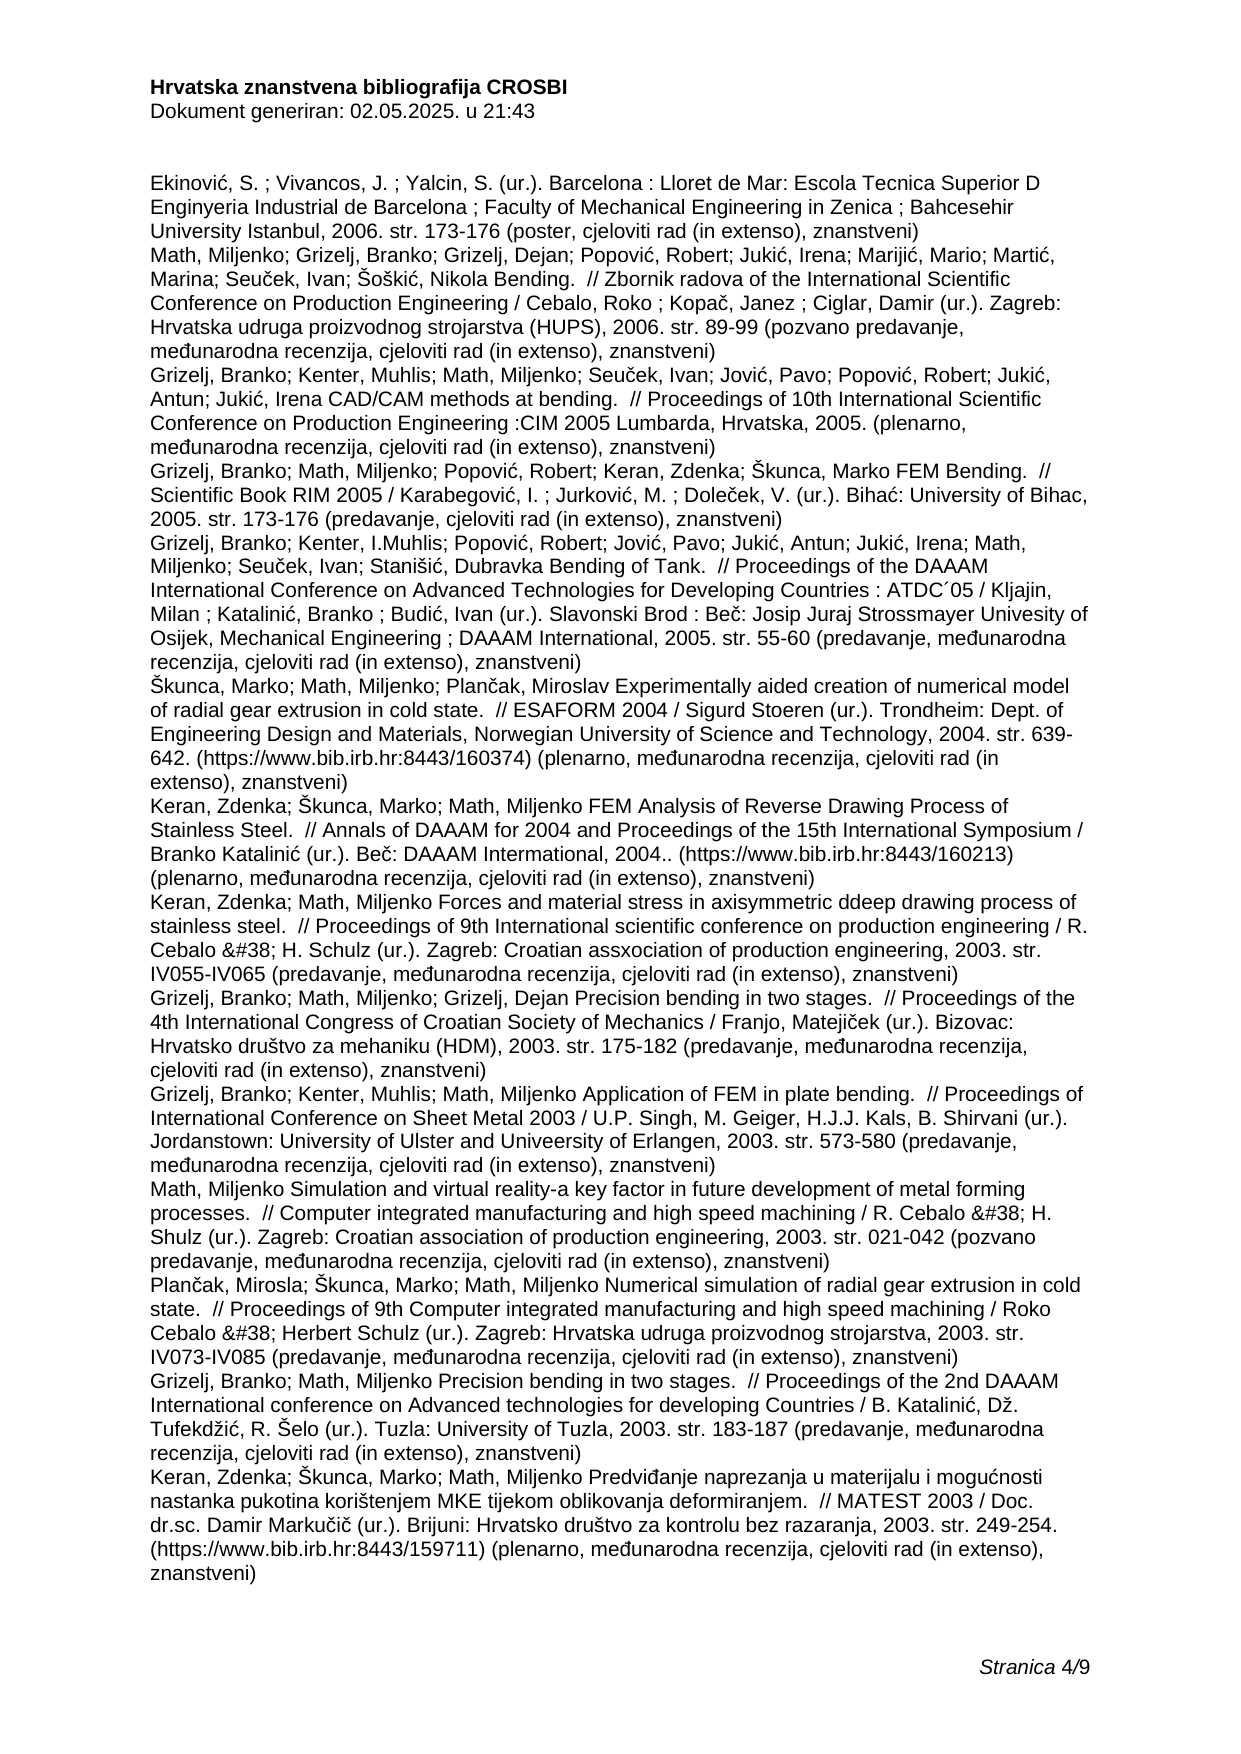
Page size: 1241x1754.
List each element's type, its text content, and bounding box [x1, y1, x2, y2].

text Keran, Zdenka; Škunca, Marko; Math, Miljenko [150, 794, 1090, 890]
text Grizelj, Branko; Kenter, I.Muhlis; Popović, Robert; Jović, Pavo; Jukić, Antun; Jukić, Irena; Math, Miljenko; Seuček, Ivan; Stanišić, Dubravka [150, 530, 1090, 674]
text Grizelj, Branko; Kenter, Muhlis; Math, Miljenko [150, 1081, 1090, 1177]
text Grizelj, Branko; Math, Miljenko; Popović, Robert; Keran, Zdenka; Škunca, Marko [150, 458, 1090, 530]
text Math, Miljenko [150, 1177, 1090, 1273]
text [150, 171, 1090, 243]
text Keran, Zdenka; Math, Miljenko [150, 890, 1090, 986]
text Math, Miljenko; Grizelj, Branko; Grizelj, Dejan; Popović, Robert; Jukić, Irena; Marijić, Mario; Martić, Marina; Seuček, Ivan; Šoškić, Nikola [150, 243, 1090, 363]
text Plančak, Mirosla; Škunca, Marko; Math, Miljenko [150, 1273, 1090, 1369]
text Grizelj, Branko; Math, Miljenko [150, 1369, 1090, 1465]
text Grizelj, Branko; Kenter, Muhlis; Math, Miljenko; Seuček, Ivan; Jović, Pavo; Popović, Robert; Jukić, Antun; Jukić, Irena [150, 363, 1090, 458]
text Keran, Zdenka; Škunca, Marko; Math, Miljenko [150, 1465, 1090, 1584]
text Grizelj, Branko; Math, Miljenko; Grizelj, Dejan [150, 986, 1090, 1081]
text Škunca, Marko; Math, Miljenko; Plančak, Miroslav [150, 674, 1090, 794]
